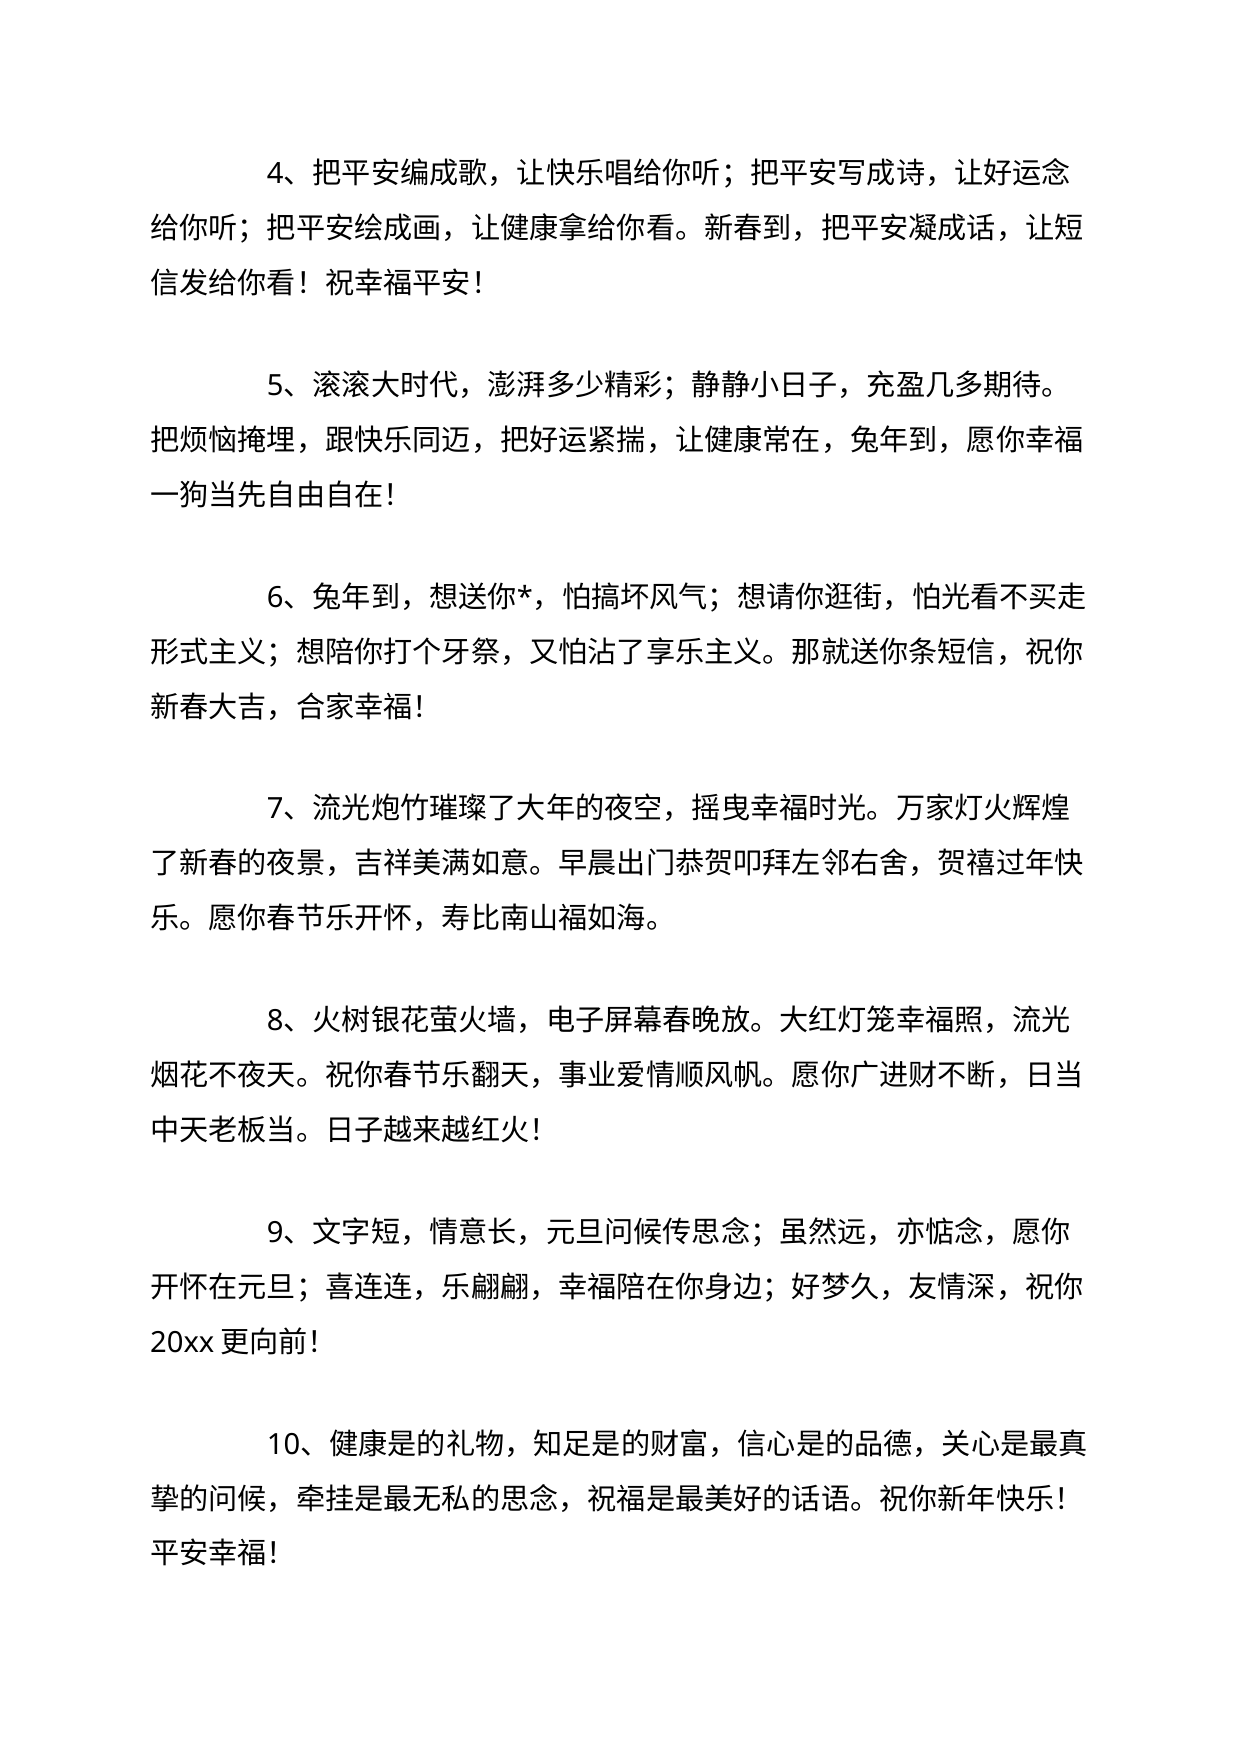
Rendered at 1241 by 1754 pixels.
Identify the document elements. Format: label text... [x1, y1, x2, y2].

text 7、流光炮竹璀璨了大年的夜空，摇曳幸福时光。万家灯火辉煌了新春的夜景，吉祥美满如意。早晨出门恭贺叩拜左邻右舍，贺禧过年快乐。愿你春节乐开怀，寿比南山福如海。 [150, 785, 1090, 937]
text 4、把平安编成歌，让快乐唱给你听；把平安写成诗，让好运念给你听；把平安绘成画，让健康拿给你看。新春到，把平安凝成话，让短信发给你看！祝幸福平安！ [150, 150, 1090, 302]
text 6、兔年到，想送你*，怕搞坏风气；想请你逛街，怕光看不买走形式主义；想陪你打个牙祭，又怕沾了享乐主义。那就送你条短信，祝你新春大吉，合家幸福！ [150, 573, 1090, 726]
text 8、火树银花萤火墙，电子屏幕春晚放。大红灯笼幸福照，流光烟花不夜天。祝你春节乐翻天，事业爱情顺风帆。愿你广进财不断，日当中天老板当。日子越来越红火！ [150, 997, 1090, 1149]
text 5、滚滚大时代，澎湃多少精彩；静静小日子，充盈几多期待。把烦恼掩埋，跟快乐同迈，把好运紧揣，让健康常在，兔年到，愿你幸福一狗当先自由自在！ [150, 362, 1090, 514]
text 9、文字短，情意长，元旦问候传思念；虽然远，亦惦念，愿你开怀在元旦；喜连连，乐翩翩，幸福陪在你身边；好梦久，友情深，祝你20xx更向前！ [150, 1208, 1090, 1361]
text 10、健康是的礼物，知足是的财富，信心是的品德，关心是最真挚的问候，牵挂是最无私的思念，祝福是最美好的话语。祝你新年快乐！平安幸福！ [150, 1420, 1090, 1572]
